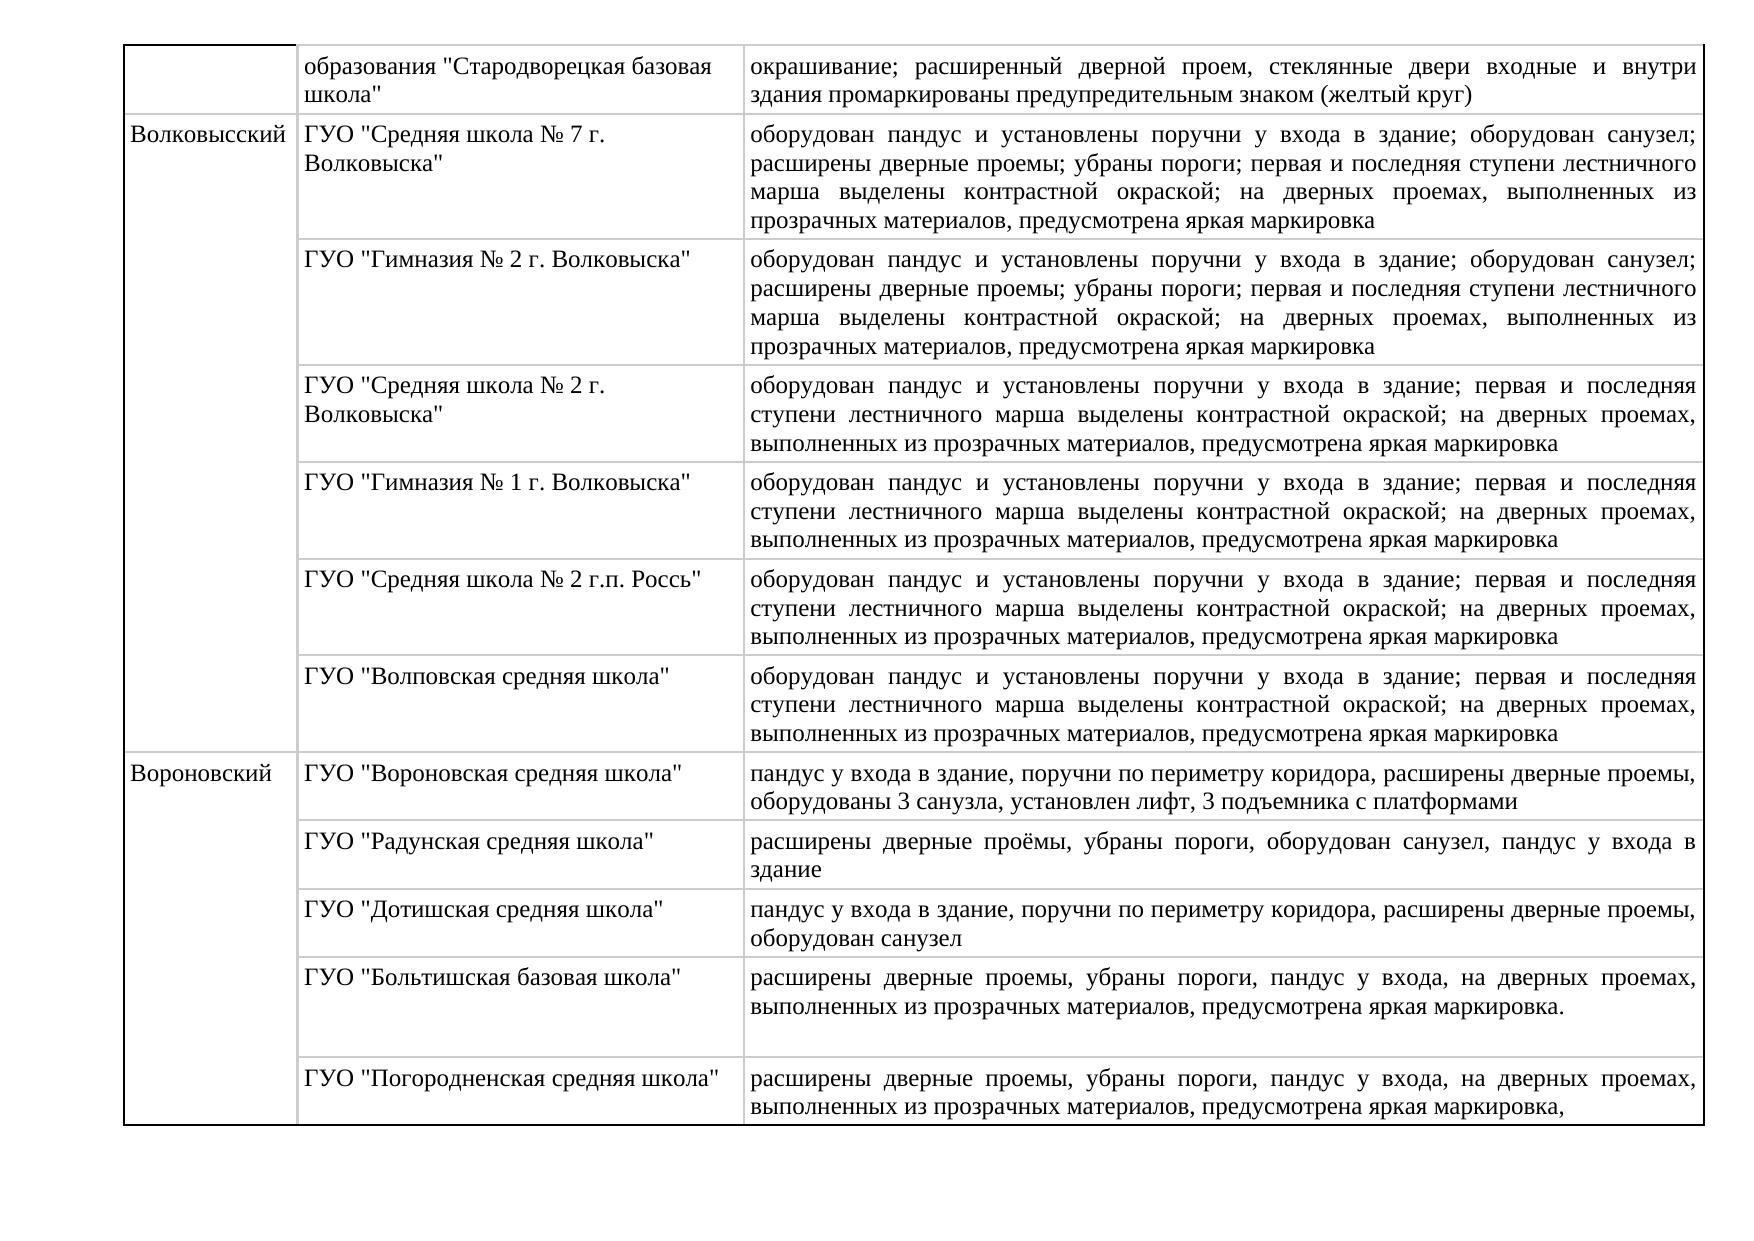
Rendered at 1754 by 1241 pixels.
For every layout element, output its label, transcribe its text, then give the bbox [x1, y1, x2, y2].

table_cell ГУО "Гимназия № 2 г. Волковыска" [299, 240, 743, 364]
table_cell Волковысский [125, 115, 296, 751]
table_cell ГУО "Вороновская средняя школа" [299, 753, 743, 819]
table_cell пандус у входа в здание, поручни по периметру коридора, расширены дверные проемы, оборудованы 3 санузла, установлен лифт, 3 подъемника с платформами [745, 753, 1703, 819]
table_cell ГУО "Средняя школа № 2 г.п. Россь" [299, 560, 743, 654]
table_cell ГУО "Погородненская средняя школа" [299, 1058, 743, 1124]
table_cell пандус у входа в здание, поручни по периметру коридора, расширены дверные проемы, оборудован санузел [745, 890, 1703, 956]
table_cell ГУО "Средняя школа № 7 г. Волковыска" [299, 115, 743, 238]
table_cell оборудован пандус и установлены поручни у входа в здание; первая и последняя ступени лестничного марша выделены контрастной окраской; на дверных проемах, выполненных из прозрачных материалов, предусмотрена яркая маркировка [745, 560, 1703, 654]
table_cell ГУО "Дотишская средняя школа" [299, 890, 743, 956]
table_cell оборудован пандус и установлены поручни у входа в здание; первая и последняя ступени лестничного марша выделены контрастной окраской; на дверных проемах, выполненных из прозрачных материалов, предусмотрена яркая маркировка [745, 366, 1703, 461]
table_cell расширены дверные проемы, убраны пороги, пандус у входа, на дверных проемах, выполненных из прозрачных материалов, предусмотрена яркая маркировка, [745, 1058, 1703, 1124]
table_cell ГУО "Средняя школа № 2 г. Волковыска" [299, 366, 743, 461]
table_cell оборудован пандус и установлены поручни у входа в здание; первая и последняя ступени лестничного марша выделены контрастной окраской; на дверных проемах, выполненных из прозрачных материалов, предусмотрена яркая маркировка [745, 463, 1703, 557]
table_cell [745, 46, 1703, 112]
table_cell Вороновский [125, 753, 296, 1124]
table_cell оборудован пандус и установлены поручни у входа в здание; оборудован санузел; расширены дверные проемы; убраны пороги; первая и последняя ступени лестничного марша выделены контрастной окраской; на дверных проемах, выполненных из прозрачных материалов, предусмотрена яркая маркировка [745, 115, 1703, 238]
table_cell оборудован пандус и установлены поручни у входа в здание; первая и последняя ступени лестничного марша выделены контрастной окраской; на дверных проемах, выполненных из прозрачных материалов, предусмотрена яркая маркировка [745, 656, 1703, 751]
table_cell ГУО "Гимназия № 1 г. Волковыска" [299, 463, 743, 557]
table_cell ГУО "Больтишская базовая школа" [299, 958, 743, 1056]
table_cell ГУО "Радунская средняя школа" [299, 821, 743, 887]
table_cell оборудован пандус и установлены поручни у входа в здание; оборудован санузел; расширены дверные проемы; убраны пороги; первая и последняя ступени лестничного марша выделены контрастной окраской; на дверных проемах, выполненных из прозрачных материалов, предусмотрена яркая маркировка [745, 240, 1703, 364]
table_cell ГУО "Волповская средняя школа" [299, 656, 743, 751]
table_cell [299, 46, 743, 112]
table_cell расширены дверные проёмы, убраны пороги, оборудован санузел, пандус у входа в здание [745, 821, 1703, 887]
table_cell расширены дверные проемы, убраны пороги, пандус у входа, на дверных проемах, выполненных из прозрачных материалов, предусмотрена яркая маркировка. [745, 958, 1703, 1056]
